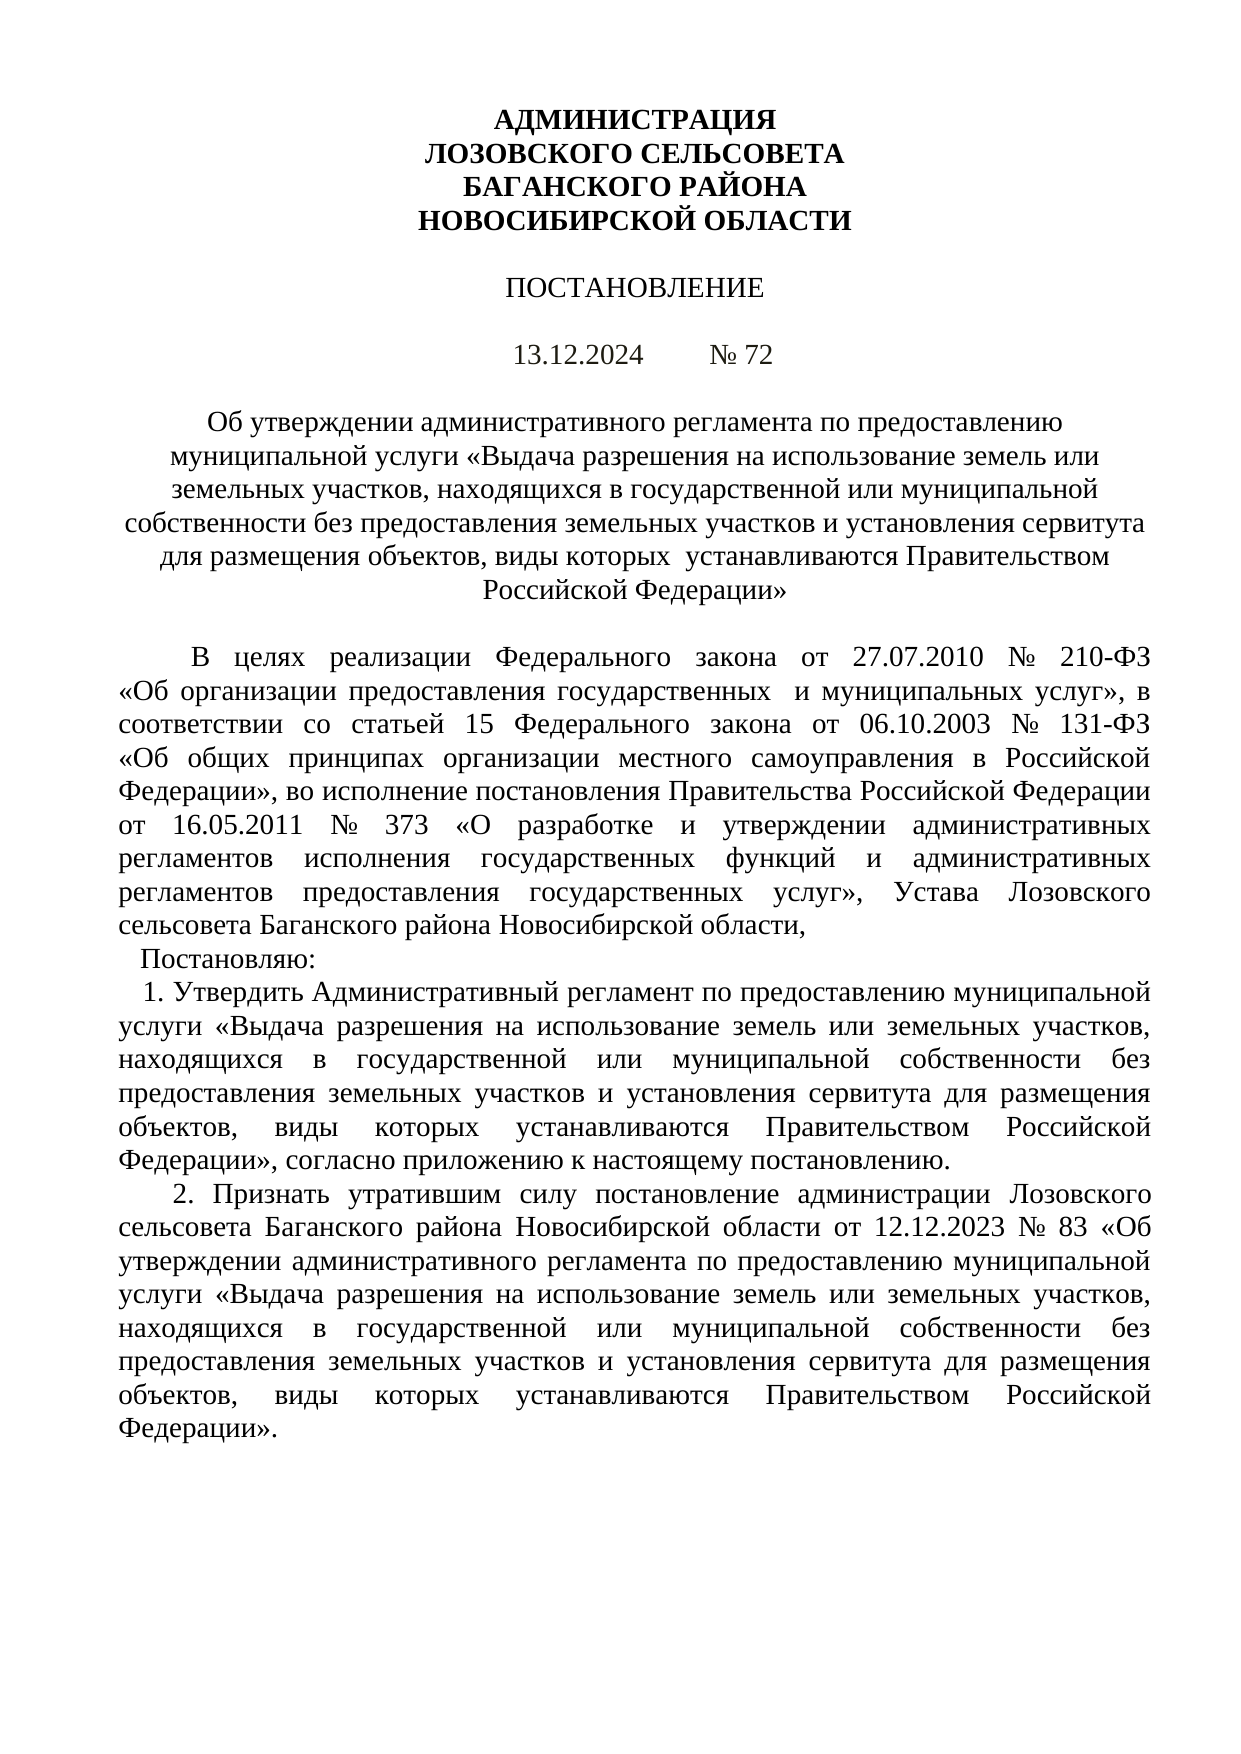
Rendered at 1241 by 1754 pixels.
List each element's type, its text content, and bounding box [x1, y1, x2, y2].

text НОВОСИБИРСКОЙ ОБЛАСТИ [118, 203, 1152, 237]
text 13.12.2024 № 72 [126, 337, 1152, 371]
text 1. Утвердить Административный регламент по предоставлению муниципальной услуги «Выдача разрешения на использование земель или земельных участков, находящихся в государственной или муниципальной собственности без предоставления земельных участков и установления сервитута для размещения объектов, виды которых устанавливаются Правительством Российской Федерации», согласно приложению к настоящему постановлению. [118, 974, 1152, 1176]
text ПОСТАНОВЛЕНИЕ [118, 270, 1152, 304]
text Постановляю: [118, 941, 1152, 974]
text АДМИНИСТРАЦИЯ [118, 102, 1152, 136]
text БАГАНСКОГО РАЙОНА [118, 169, 1152, 203]
text ЛОЗОВСКОГО СЕЛЬСОВЕТА [118, 136, 1152, 169]
text 2. Признать утратившим силу постановление администрации Лозовского сельсовета Баганского района Новосибирской области от 12.12.2023 № 83 «Об утверждении административного регламента по предоставлению муниципальной услуги «Выдача разрешения на использование земель или земельных участков, находящихся в государственной или муниципальной собственности без предоставления земельных участков и установления сервитута для размещения объектов, виды которых устанавливаются Правительством Российской Федерации». [118, 1176, 1152, 1444]
text В целях реализации Федерального закона от 27.07.2010 № 210-ФЗ «Об организации предоставления государственных и муниципальных услуг», в соответствии со статьей 15 Федерального закона от 06.10.2003 № 131-ФЗ «Об общих принципах организации местного самоуправления в Российской Федерации», во исполнение постановления Правительства Российской Федерации от 16.05.2011 № 373 «О разработке и утверждении административных регламентов исполнения государственных функций и административных регламентов предоставления государственных услуг», Устава Лозовского сельсовета Баганского района Новосибирской области, [118, 639, 1152, 941]
text Об утверждении административного регламента по предоставлению муниципальной услуги «Выдача разрешения на использование земель или земельных участков, находящихся в государственной или муниципальной собственности без предоставления земельных участков и установления сервитута для размещения объектов, виды которых устанавливаются Правительством Российской Федерации» [118, 404, 1152, 606]
